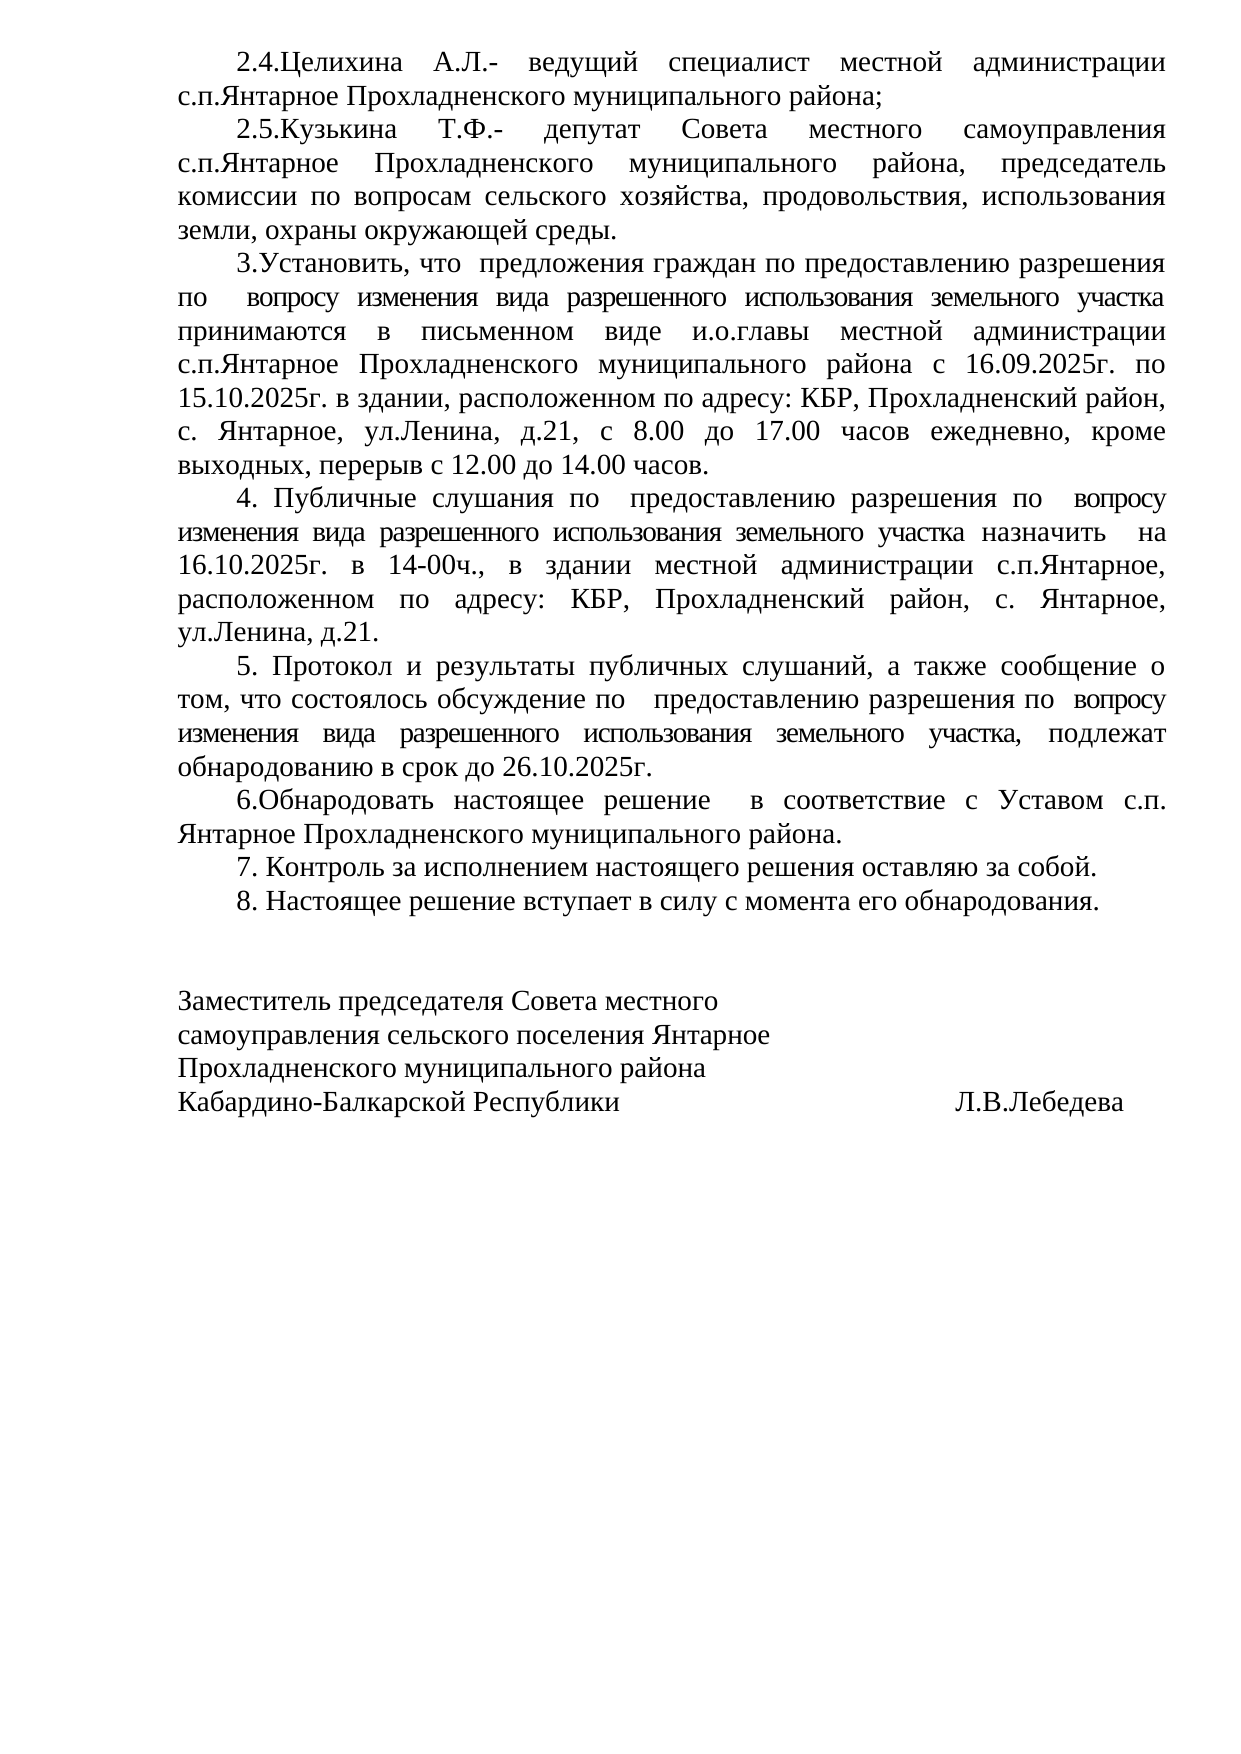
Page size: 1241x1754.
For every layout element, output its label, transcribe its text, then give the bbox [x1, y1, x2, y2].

text Заместитель председателя Совета местного [177, 983, 1167, 1017]
text Кабардино-Балкарской Республики Л.В.Лебедева [177, 1084, 1167, 1118]
text 3.Установить, что предложения граждан по предоставлению разрешения по вопросу изменения вида разрешенного использования земельного участка принимаются в письменном виде и.о.главы местной администрации с.п.Янтарное Прохладненского муниципального района с 16.09.2025г. по 15.10.2025г. в здании, расположенном по адресу: КБР, Прохладненский район, с. Янтарное, ул.Ленина, д.21, с 8.00 до 17.00 часов ежедневно, кроме выходных, перерыв с 12.00 до 14.00 часов. [177, 246, 1167, 480]
text 5. Протокол и результаты публичных слушаний, а также сообщение о том, что состоялось обсуждение по предоставлению разрешения по вопросу изменения вида разрешенного использования земельного участка, подлежат обнародованию в срок до 26.10.2025г. [177, 648, 1167, 782]
text 2.5.Кузькина Т.Ф.- депутат Совета местного самоуправления с.п.Янтарное Прохладненского муниципального района, председатель комиссии по вопросам сельского хозяйства, продовольствия, использования земли, охраны окружающей среды. [177, 111, 1167, 246]
text Прохладненского муниципального района [177, 1051, 1167, 1084]
text 4. Публичные слушания по предоставлению разрешения по вопросу изменения вида разрешенного использования земельного участка назначить на 16.10.2025г. в 14-00ч., в здании местной администрации с.п.Янтарное, расположенном по адресу: КБР, Прохладненский район, с. Янтарное, ул.Ленина, д.21. [177, 480, 1167, 648]
text 8. Настоящее решение вступает в силу с момента его обнародования. [177, 883, 1167, 916]
text самоуправления сельского поселения Янтарное [177, 1017, 1167, 1051]
text 6.Обнародовать настоящее решение в соответствие с Уставом с.п. Янтарное Прохладненского муниципального района. [177, 782, 1167, 849]
text 2.4.Целихина А.Л.- ведущий специалист местной администрации с.п.Янтарное Прохладненского муниципального района; [177, 44, 1167, 111]
text 7. Контроль за исполнением настоящего решения оставляю за собой. [177, 849, 1167, 883]
